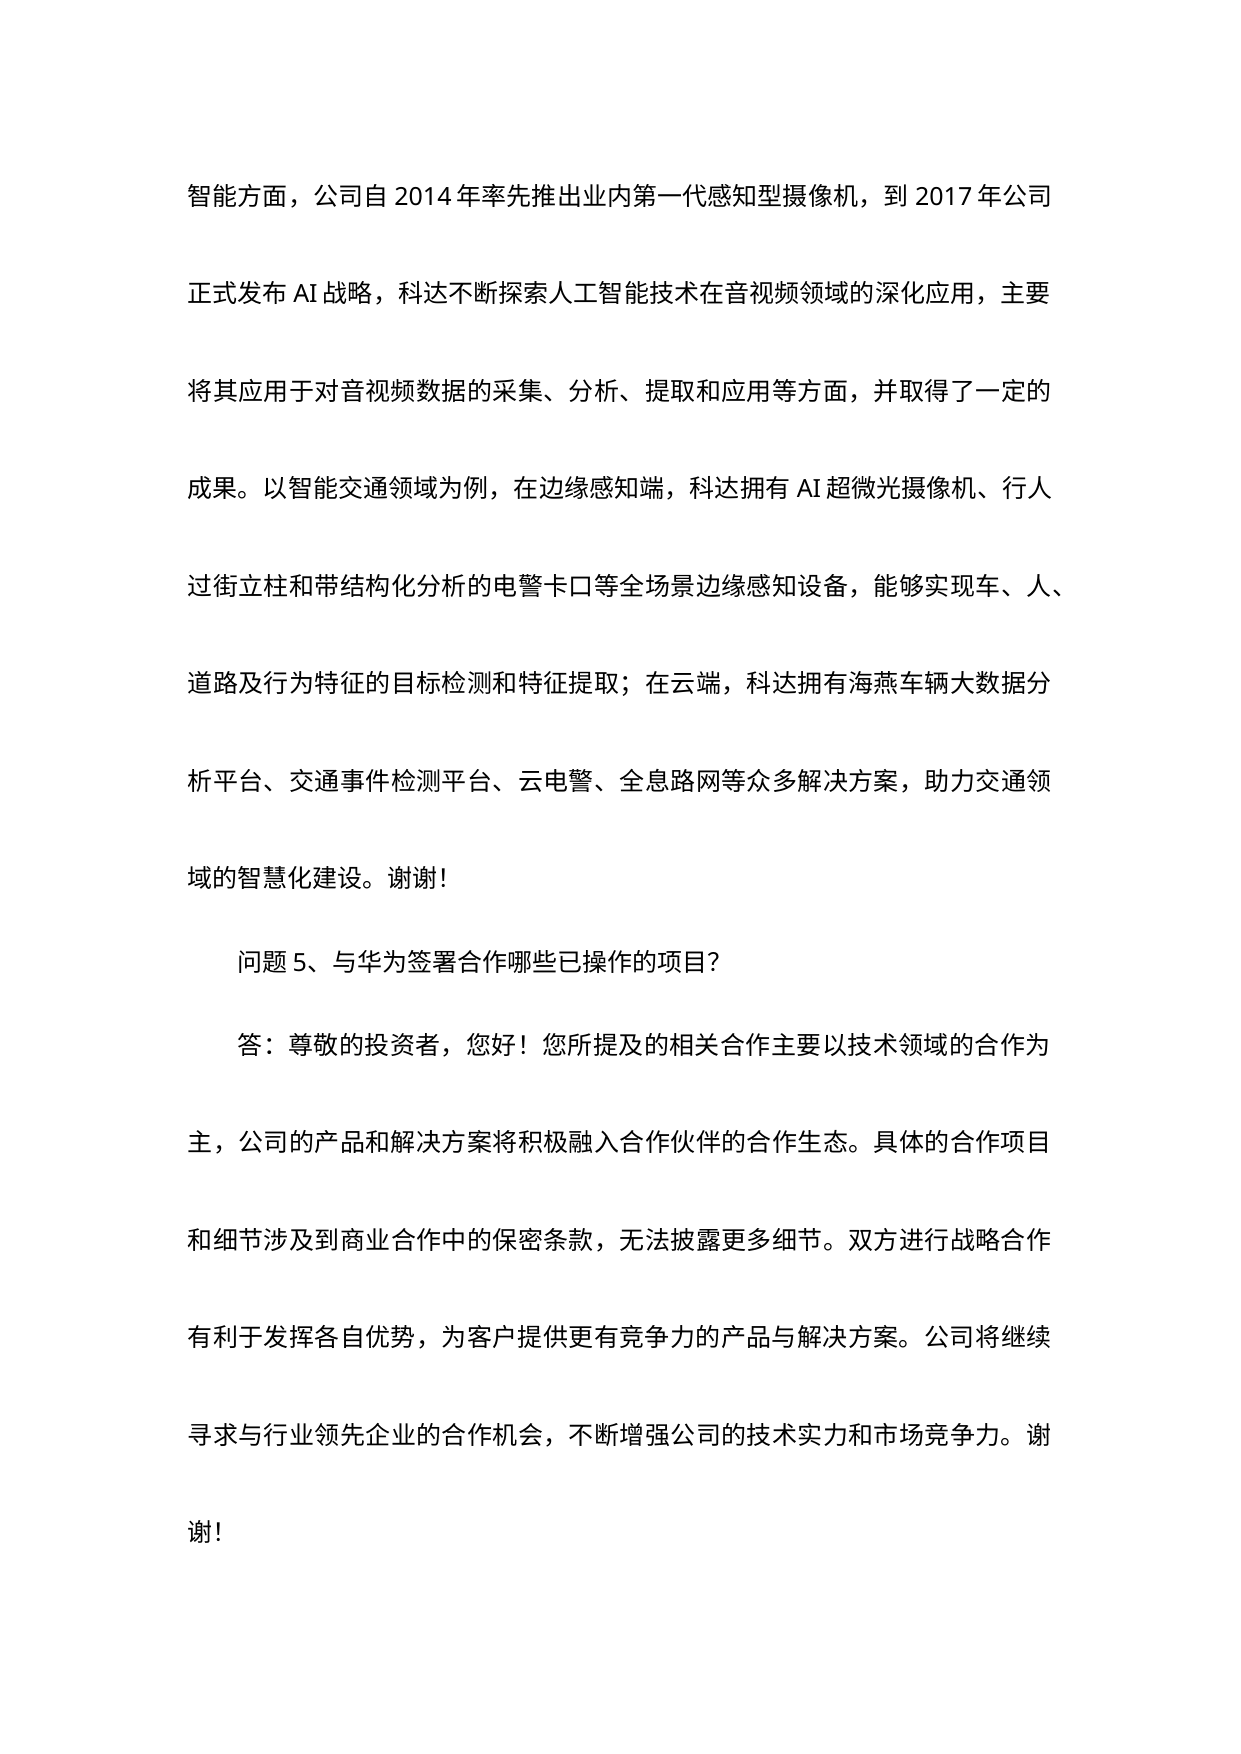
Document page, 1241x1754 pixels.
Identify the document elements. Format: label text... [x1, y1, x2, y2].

text 问题5、与华为签署合作哪些已操作的项目？ [187, 928, 1053, 993]
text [187, 162, 1053, 909]
text 答：尊敬的投资者，您好！您所提及的相关合作主要以技术领域的合作为主，公司的产品和解决方案将积极融入合作伙伴的合作生态。具体的合作项目和细节涉及到商业合作中的保密条款，无法披露更多细节。双方进行战略合作有利于发挥各自优势，为客户提供更有竞争力的产品与解决方案。公司将继续寻求与行业领先企业的合作机会，不断增强公司的技术实力和市场竞争力。谢谢！ [187, 1011, 1053, 1563]
